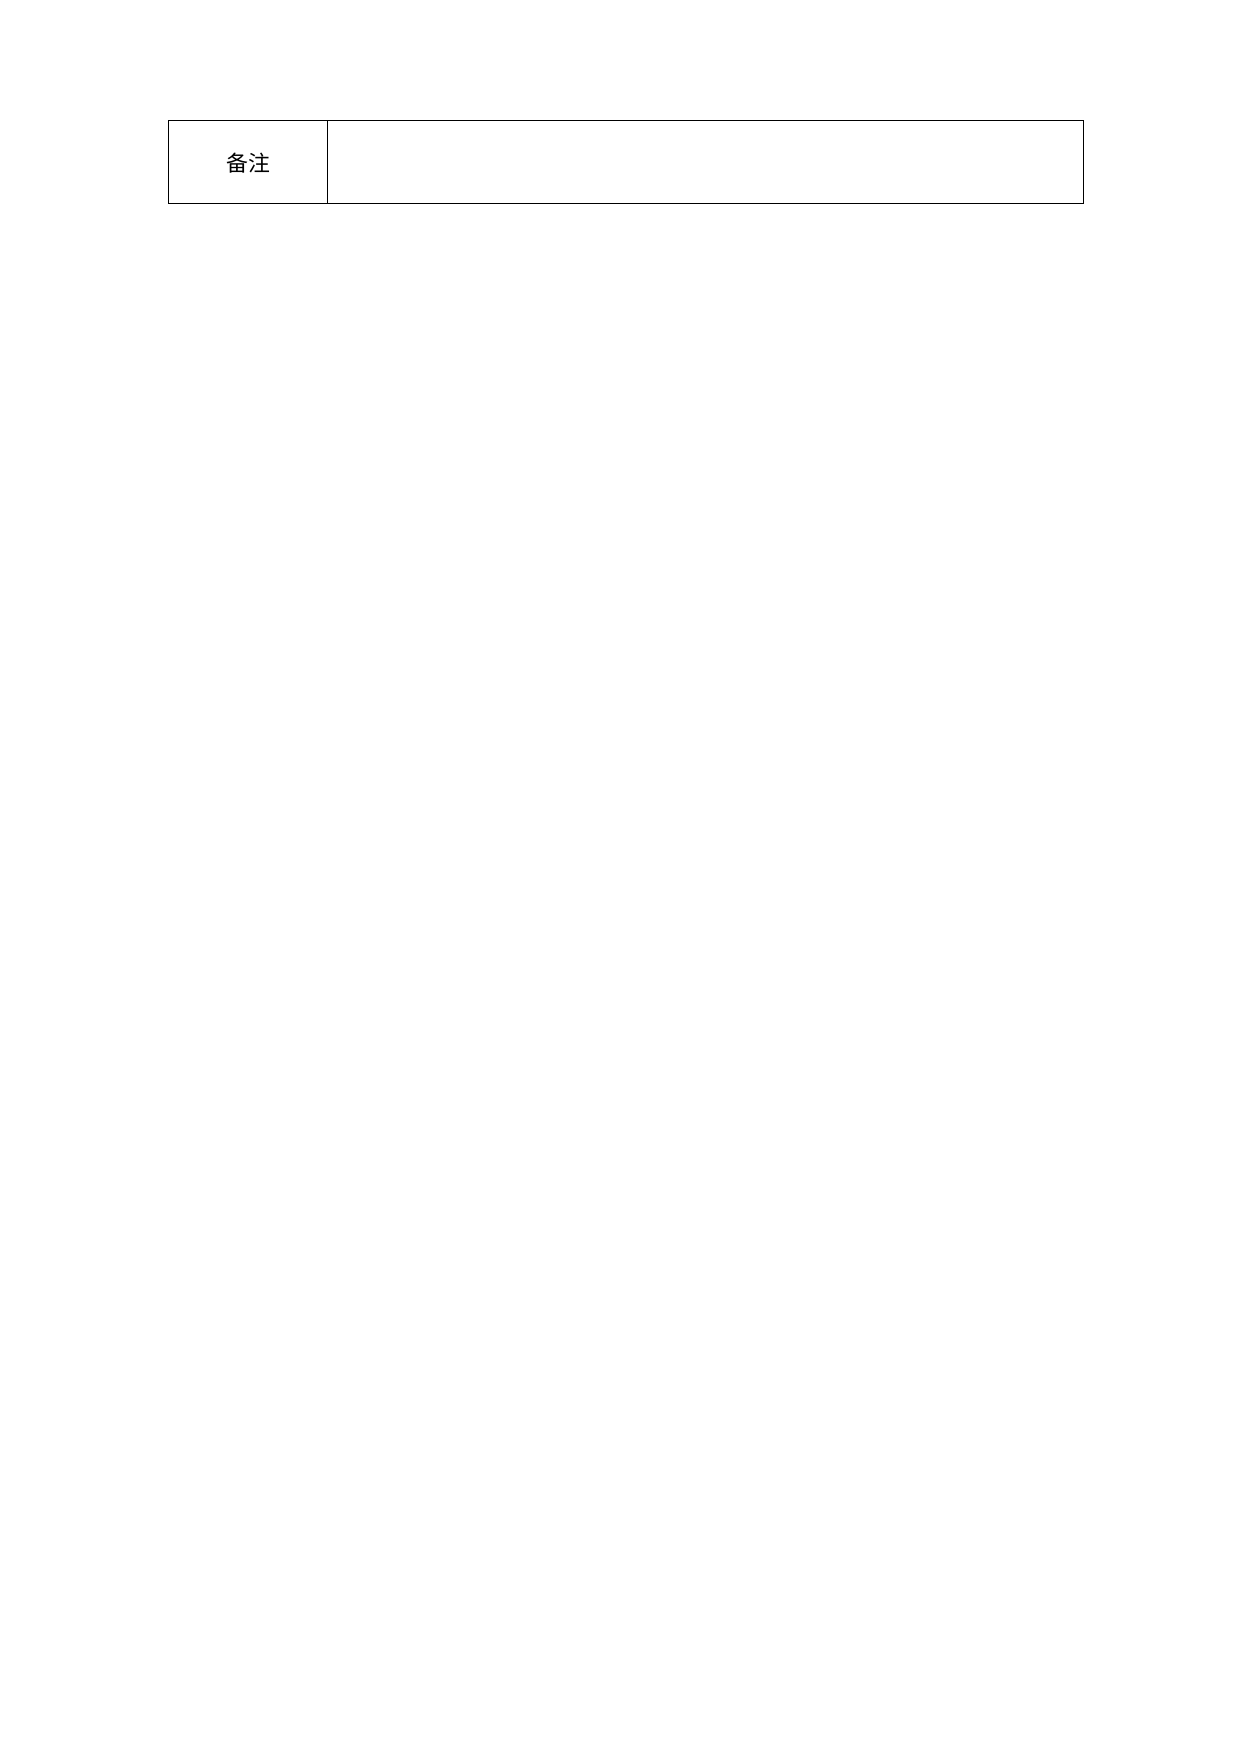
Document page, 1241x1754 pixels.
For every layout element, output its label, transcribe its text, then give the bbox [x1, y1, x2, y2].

table_cell 备注 [169, 121, 327, 203]
table_cell [328, 121, 1083, 203]
